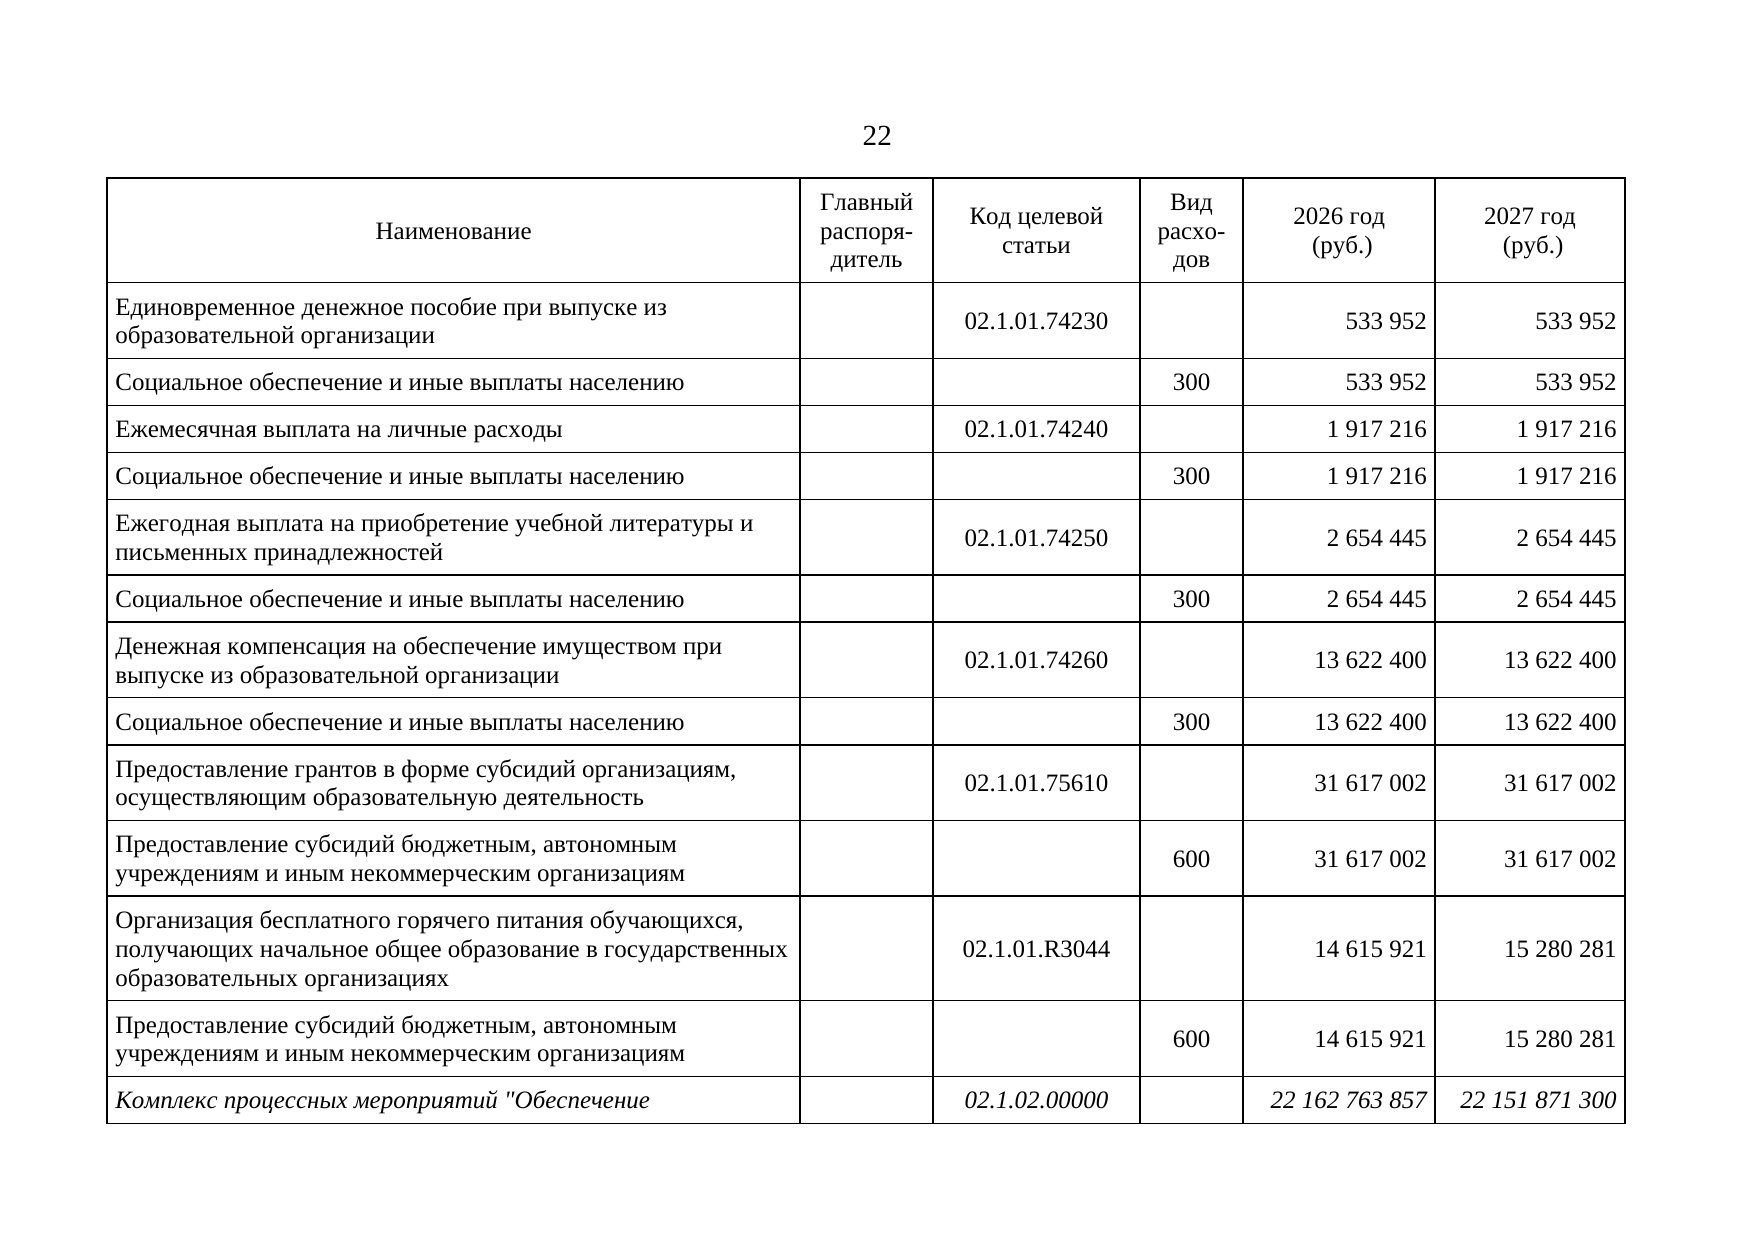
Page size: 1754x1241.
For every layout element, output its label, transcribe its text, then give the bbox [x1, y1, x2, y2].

table_cell 22 151 871 300 [1436, 1077, 1624, 1122]
table_cell 14 615 921 [1244, 897, 1434, 1000]
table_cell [108, 1077, 799, 1122]
table_cell 2 654 445 [1436, 576, 1624, 621]
table_cell 1 917 216 [1436, 453, 1624, 498]
table_cell [1141, 746, 1242, 819]
table_cell Социальное обеспечение и иные выплаты населению [108, 359, 799, 404]
table_cell 1 917 216 [1244, 406, 1434, 451]
table_cell [801, 821, 932, 895]
table_cell Социальное обеспечение и иные выплаты населению [108, 453, 799, 498]
table_cell [934, 576, 1139, 621]
table_cell [801, 453, 932, 498]
table_header [1244, 179, 1434, 282]
table_cell 300 [1141, 359, 1242, 404]
table_header [1141, 179, 1242, 282]
table_cell [934, 359, 1139, 404]
table_cell Социальное обеспечение и иные выплаты населению [108, 698, 799, 744]
table_header [934, 179, 1139, 282]
table_cell 13 622 400 [1244, 623, 1434, 697]
table_cell 31 617 002 [1436, 746, 1624, 819]
table_header [1436, 179, 1624, 282]
table_cell 300 [1141, 576, 1242, 621]
table_cell [801, 746, 932, 819]
table_cell Ежемесячная выплата на личные расходы [108, 406, 799, 451]
table_cell [801, 897, 932, 1000]
table_cell 15 280 281 [1436, 897, 1624, 1000]
table_cell 533 952 [1244, 283, 1434, 357]
table_cell [801, 1001, 932, 1076]
table_cell [801, 698, 932, 744]
table_cell [801, 500, 932, 574]
table_cell 2 654 445 [1244, 500, 1434, 574]
table_cell Ежегодная выплата на приобретение учебной литературы и письменных принадлежностей [108, 500, 799, 574]
table_cell 2 654 445 [1436, 500, 1624, 574]
table_cell Единовременное денежное пособие при выпуске из образовательной организации [108, 283, 799, 357]
table_cell 31 617 002 [1244, 746, 1434, 819]
table_cell Предоставление субсидий бюджетным, автономным учреждениям и иным некоммерческим организациям [108, 1001, 799, 1076]
table_cell 13 622 400 [1436, 623, 1624, 697]
table_cell 533 952 [1436, 359, 1624, 404]
table_cell 14 615 921 [1244, 1001, 1434, 1076]
table_cell 300 [1141, 453, 1242, 498]
table_cell 600 [1141, 821, 1242, 895]
table_cell 22 162 763 857 [1244, 1077, 1434, 1122]
table_cell Предоставление субсидий бюджетным, автономным учреждениям и иным некоммерческим организациям [108, 821, 799, 895]
table_cell 31 617 002 [1436, 821, 1624, 895]
table_cell 31 617 002 [1244, 821, 1434, 895]
table_cell [801, 1077, 932, 1122]
table_cell 600 [1141, 1001, 1242, 1076]
table_cell [934, 698, 1139, 744]
table_cell 533 952 [1436, 283, 1624, 357]
table_cell 02.1.01.75610 [934, 746, 1139, 819]
table_cell Предоставление грантов в форме субсидий организациям, осуществляющим образовательную деятельность [108, 746, 799, 819]
table_cell [1141, 500, 1242, 574]
table_cell [1141, 283, 1242, 357]
table_header [801, 179, 932, 282]
table_cell [934, 821, 1139, 895]
table_cell 02.1.01.R3044 [934, 897, 1139, 1000]
table_cell [1141, 406, 1242, 451]
table_cell [1141, 1077, 1242, 1122]
table_cell 02.1.02.00000 [934, 1077, 1139, 1122]
table_cell 300 [1141, 698, 1242, 744]
table_cell 02.1.01.74250 [934, 500, 1139, 574]
table_cell [1141, 623, 1242, 697]
table_cell 15 280 281 [1436, 1001, 1624, 1076]
table_cell 02.1.01.74240 [934, 406, 1139, 451]
table_cell 533 952 [1244, 359, 1434, 404]
table_cell [801, 576, 932, 621]
table_cell [934, 453, 1139, 498]
table_cell Организация бесплатного горячего питания обучающихся, получающих начальное общее образование в государственных образовательных организациях [108, 897, 799, 1000]
table_cell 13 622 400 [1436, 698, 1624, 744]
table_cell 13 622 400 [1244, 698, 1434, 744]
table_cell 2 654 445 [1244, 576, 1434, 621]
table_header [108, 179, 799, 282]
table_cell Социальное обеспечение и иные выплаты населению [108, 576, 799, 621]
table_cell [801, 283, 932, 357]
table_cell [1141, 897, 1242, 1000]
table_cell 1 917 216 [1244, 453, 1434, 498]
table_cell 02.1.01.74260 [934, 623, 1139, 697]
table_cell [801, 406, 932, 451]
table_cell [934, 1001, 1139, 1076]
table_cell [801, 623, 932, 697]
table_cell 1 917 216 [1436, 406, 1624, 451]
table_cell Денежная компенсация на обеспечение имуществом при выпуске из образовательной организации [108, 623, 799, 697]
table_cell [801, 359, 932, 404]
table_cell 02.1.01.74230 [934, 283, 1139, 357]
